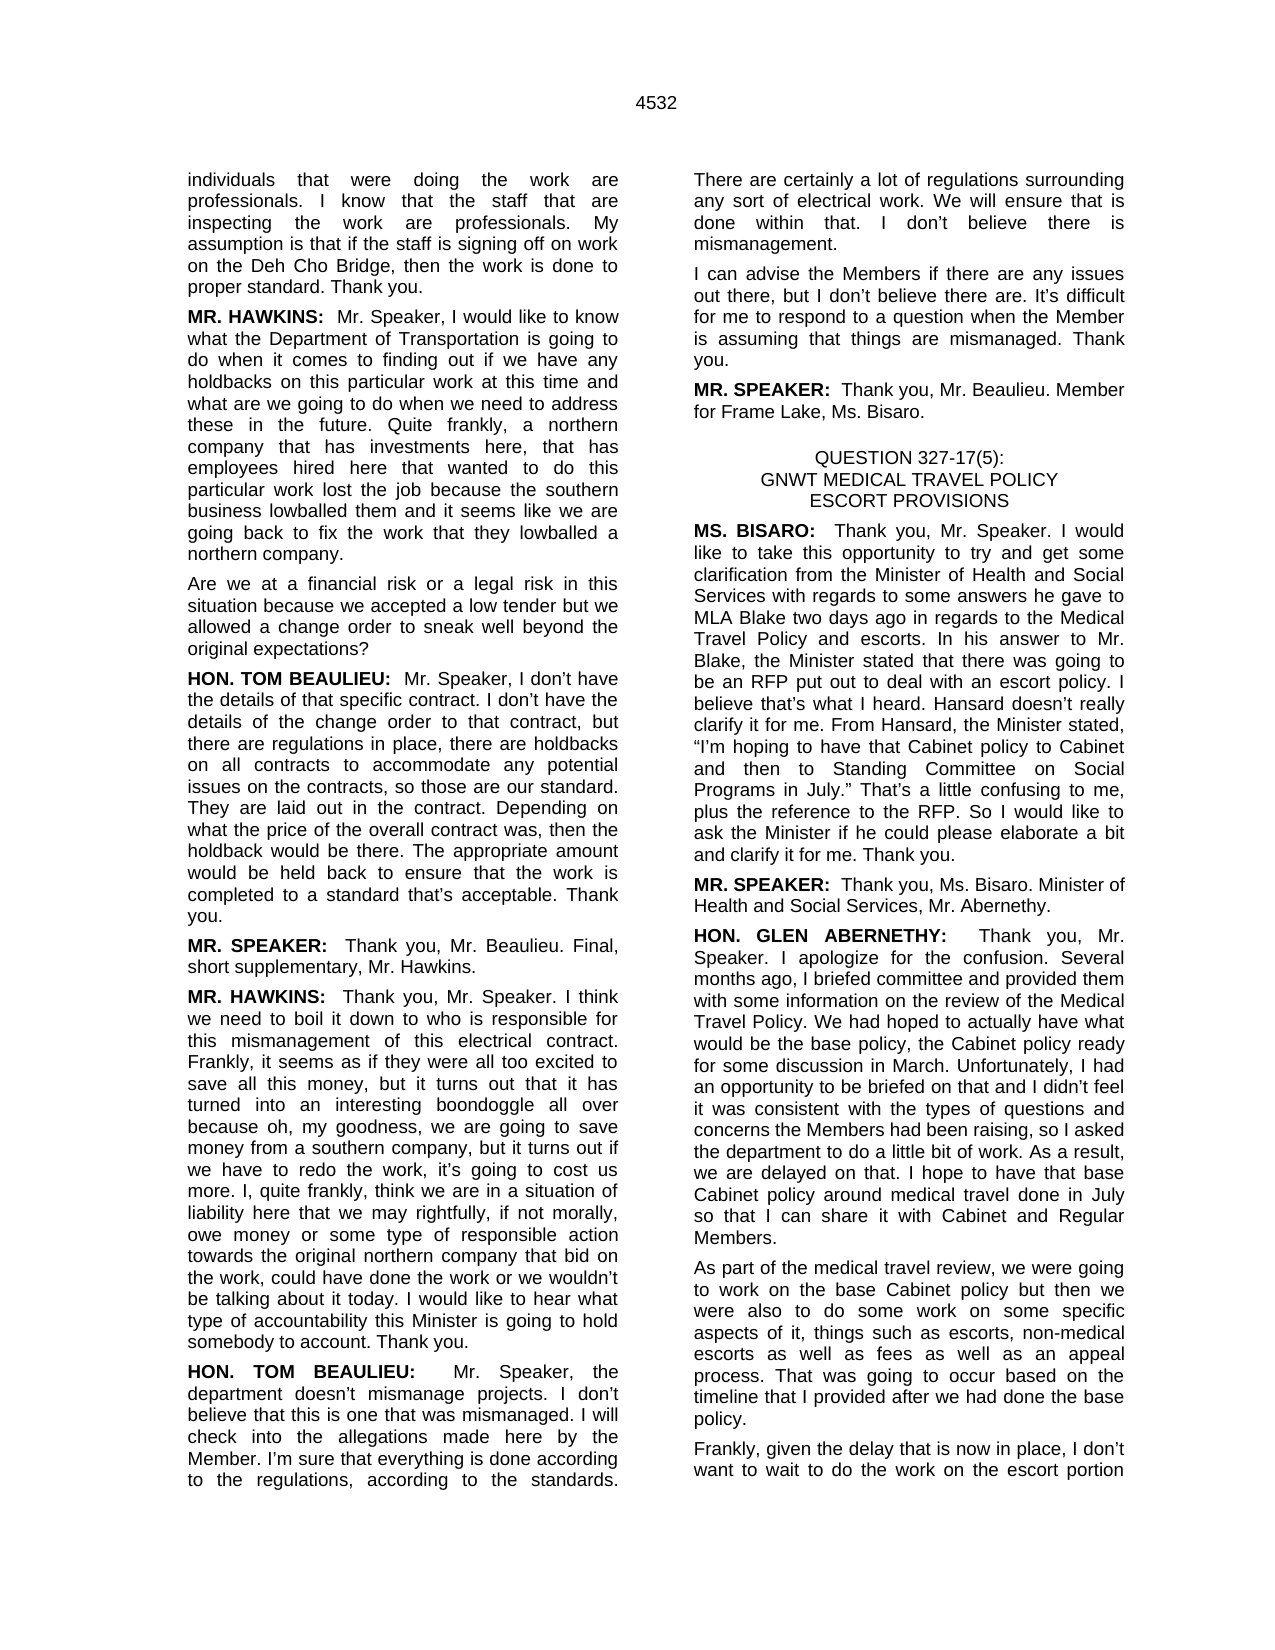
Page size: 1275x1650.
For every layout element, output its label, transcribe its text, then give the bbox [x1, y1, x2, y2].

text HON. TOM BEAULIEU: Mr. Speaker, I don’t have the details of that specific contract. I don’t have the details of the change order to that contract, but there are regulations in place, there are holdbacks on all contracts to accommodate any potential issues on the contracts, so those are our standard. They are laid out in the contract. Depending on what the price of the overall contract was, then the holdback would be there. The appropriate amount would be held back to ensure that the work is completed to a standard that’s acceptable. Thank you. [187, 668, 619, 926]
text MS. BISARO: Thank you, Mr. Speaker. I would like to take this opportunity to try and get some clarification from the Minister of Health and Social Services with regards to some answers he gave to MLA Blake two days ago in regards to the Medical Travel Policy and escorts. In his answer to Mr. Blake, the Minister stated that there was going to be an RFP put out to deal with an escort policy. I believe that’s what I heard. Hansard doesn’t really clarify it for me. From Hansard, the Minister stated, “I’m hoping to have that Cabinet policy to Cabinet and then to Standing Committee on Social Programs in July.” That’s a little confusing to me, plus the reference to the RFP. So I would like to ask the Minister if he could please elaborate a bit and clarify it for me. Thank you. [694, 520, 1125, 865]
text MR. HAWKINS: Thank you, Mr. Speaker. I think we need to boil it down to who is responsible for this mismanagement of this electrical contract. Frankly, it seems as if they were all too excited to save all this money, but it turns out that it has turned into an interesting boondoggle all over because oh, my goodness, we are going to save money from a southern company, but it turns out if we have to redo the work, it’s going to cost us more. I, quite frankly, think we are in a situation of liability here that we may rightfully, if not morally, owe money or some type of responsible action towards the original northern company that bid on the work, could have done the work or we wouldn’t be talking about it today. I would like to hear what type of accountability this Minister is going to hold somebody to account. Thank you. [187, 986, 619, 1353]
text HON. TOM BEAULIEU: Mr. Speaker, the department doesn’t mismanage projects. I don’t believe that this is one that was mismanaged. I will check into the allegations made here by the Member. I’m sure that everything is done according to the regulations, according to the standards. There are certainly a lot of regulations surrounding any sort of electrical work. We will ensure that is done within that. I don’t believe there is mismanagement. [187, 1361, 619, 1491]
text HON. GLEN ABERNETHY: Thank you, Mr. Speaker. I apologize for the confusion. Several months ago, I briefed committee and provided them with some information on the review of the Medical Travel Policy. We had hoped to actually have what would be the base policy, the Cabinet policy ready for some discussion in March. Unfortunately, I had an opportunity to be briefed on that and I didn’t feel it was consistent with the types of questions and concerns the Members had been raising, so I asked the department to do a little bit of work. As a result, we are delayed on that. I hope to have that base Cabinet policy around medical travel done in July so that I can share it with Cabinet and Regular Members. [694, 925, 1125, 1248]
text MR. SPEAKER: Thank you, Ms. Bisaro. Minister of Health and Social Services, Mr. Abernethy. [694, 873, 1125, 917]
text As part of the medical travel review, we were going to work on the base Cabinet policy but then we were also to do some work on some specific aspects of it, things such as escorts, non-medical escorts as well as fees as well as an appeal process. That was going to occur based on the timeline that I provided after we had done the base policy. [694, 1257, 1125, 1429]
text MR. SPEAKER: Thank you, Mr. Beaulieu. Final, short supplementary, Mr. Hawkins. [187, 935, 619, 978]
text Are we at a financial risk or a legal risk in this situation because we accepted a low tender but we allowed a change order to sneak well beyond the original expectations? [187, 573, 619, 659]
text MR. SPEAKER: Thank you, Mr. Beaulieu. Member for Frame Lake, Ms. Bisaro. [694, 379, 1125, 422]
text I can advise the Members if there are any issues out there, but I don’t believe there are. It’s difficult for me to respond to a question when the Member is assuming that things are mismanaged. Thank you. [694, 263, 1125, 371]
text MR. HAWKINS: Mr. Speaker, I would like to know what the Department of Transportation is going to do when it comes to finding out if we have any holdbacks on this particular work at this time and what are we going to do when we need to address these in the future. Quite frankly, a northern company that has investments here, that has employees hired here that wanted to do this particular work lost the job because the southern business lowballed them and it seems like we are going back to fix the work that they lowballed a northern company. [187, 306, 619, 565]
subtitle QUESTION 327-17(5): GNWT MEDICAL TRAVEL POLICY ESCORT PROVISIONS [694, 447, 1125, 512]
text HON. TOM BEAULIEU: Mr. Speaker, the department doesn’t mismanage projects. I don’t believe that this is one that was mismanaged. I will check into the allegations made here by the Member. I’m sure that everything is done according to the regulations, according to the standards. There are certainly a lot of regulations surrounding any sort of electrical work. We will ensure that is done within that. I don’t believe there is mismanagement. [694, 168, 1125, 254]
